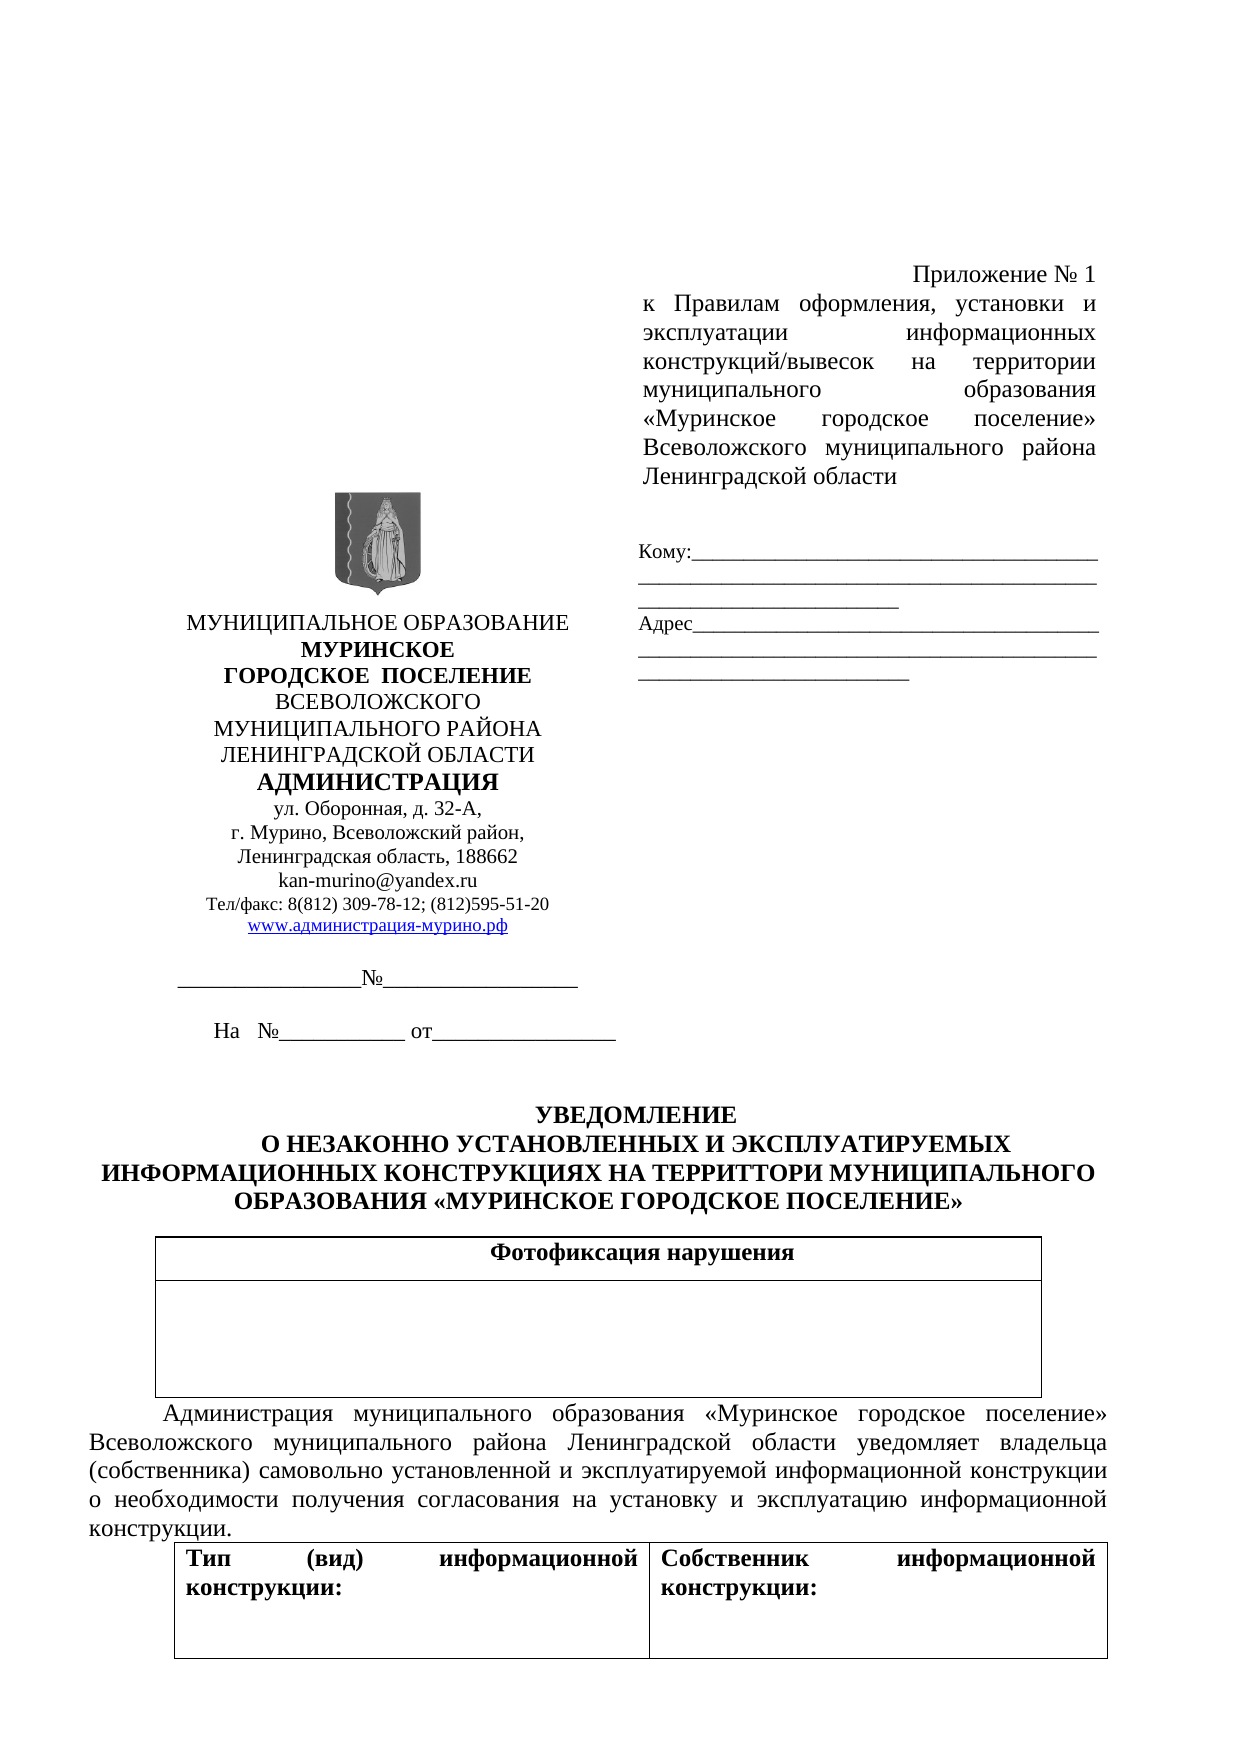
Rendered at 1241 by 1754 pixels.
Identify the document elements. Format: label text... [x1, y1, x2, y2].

table_header Собственник информационной конструкции: [650, 1543, 1107, 1658]
table_header Тип (вид) информационной конструкции: [175, 1543, 649, 1658]
text О НЕЗАКОННО УСТАНОВЛЕННЫХ И ЭКСПЛУАТИРУЕМЫХ ИНФОРМАЦИОННЫХ КОНСТРУКЦИЯХ НА ТЕРРИТТОРИ МУНИЦИПАЛЬНОГО ОБРАЗОВАНИЯ «МУРИНСКОЕ ГОРОДСКОЕ ПОСЕЛЕНИЕ» [89, 1129, 1108, 1215]
text Администрация муниципального образования «Муринское городское поселение» Всеволожского муниципального района Ленинградской области уведомляет владельца (собственника) самовольно установленной и эксплуатируемой информационной конструкции о необходимости получения согласования на установку и эксплуатацию информационной конструкции. [89, 1265, 1108, 1542]
table_header Фотофиксация нарушения [156, 1238, 1041, 1280]
table_cell [156, 1281, 1041, 1397]
text УВЕДОМЛЕНИЕ [89, 1100, 1108, 1129]
table_header МУНИЦИПАЛЬНОЕ ОБРАЗОВАНИЕ МУРИНСКОЕ ГОРОДСКОЕ ПОСЕЛЕНИЕ ВСЕВОЛОЖСКОГО МУНИЦИПАЛЬНОГО РАЙОНА ЛЕНИНГРАДСКОЙ ОБЛАСТИ АДМИНИСТРАЦИЯ ул. Оборонная, д. 32-А, г. Мурино, Всеволожский район, Ленинградская область, 188662 kan-murino@yandex.ru Тел/факс: 8(812) 309-78-12; (812)595-51-20 www.администрация-мурино.рф ________________№_________________ На №___________ от________________ [129, 491, 627, 1071]
table_header Кому:____________________________________________________________________________________________________________ Адрес_____________________________________________________________________________________________________________ [627, 491, 1114, 1071]
table_header Приложение № 1 к Правилам оформления, установки и эксплуатации информационных конструкций/вывесок на территории муниципального образования «Муринское городское поселение» Всеволожского муниципального района Ленинградской области [631, 260, 1107, 489]
